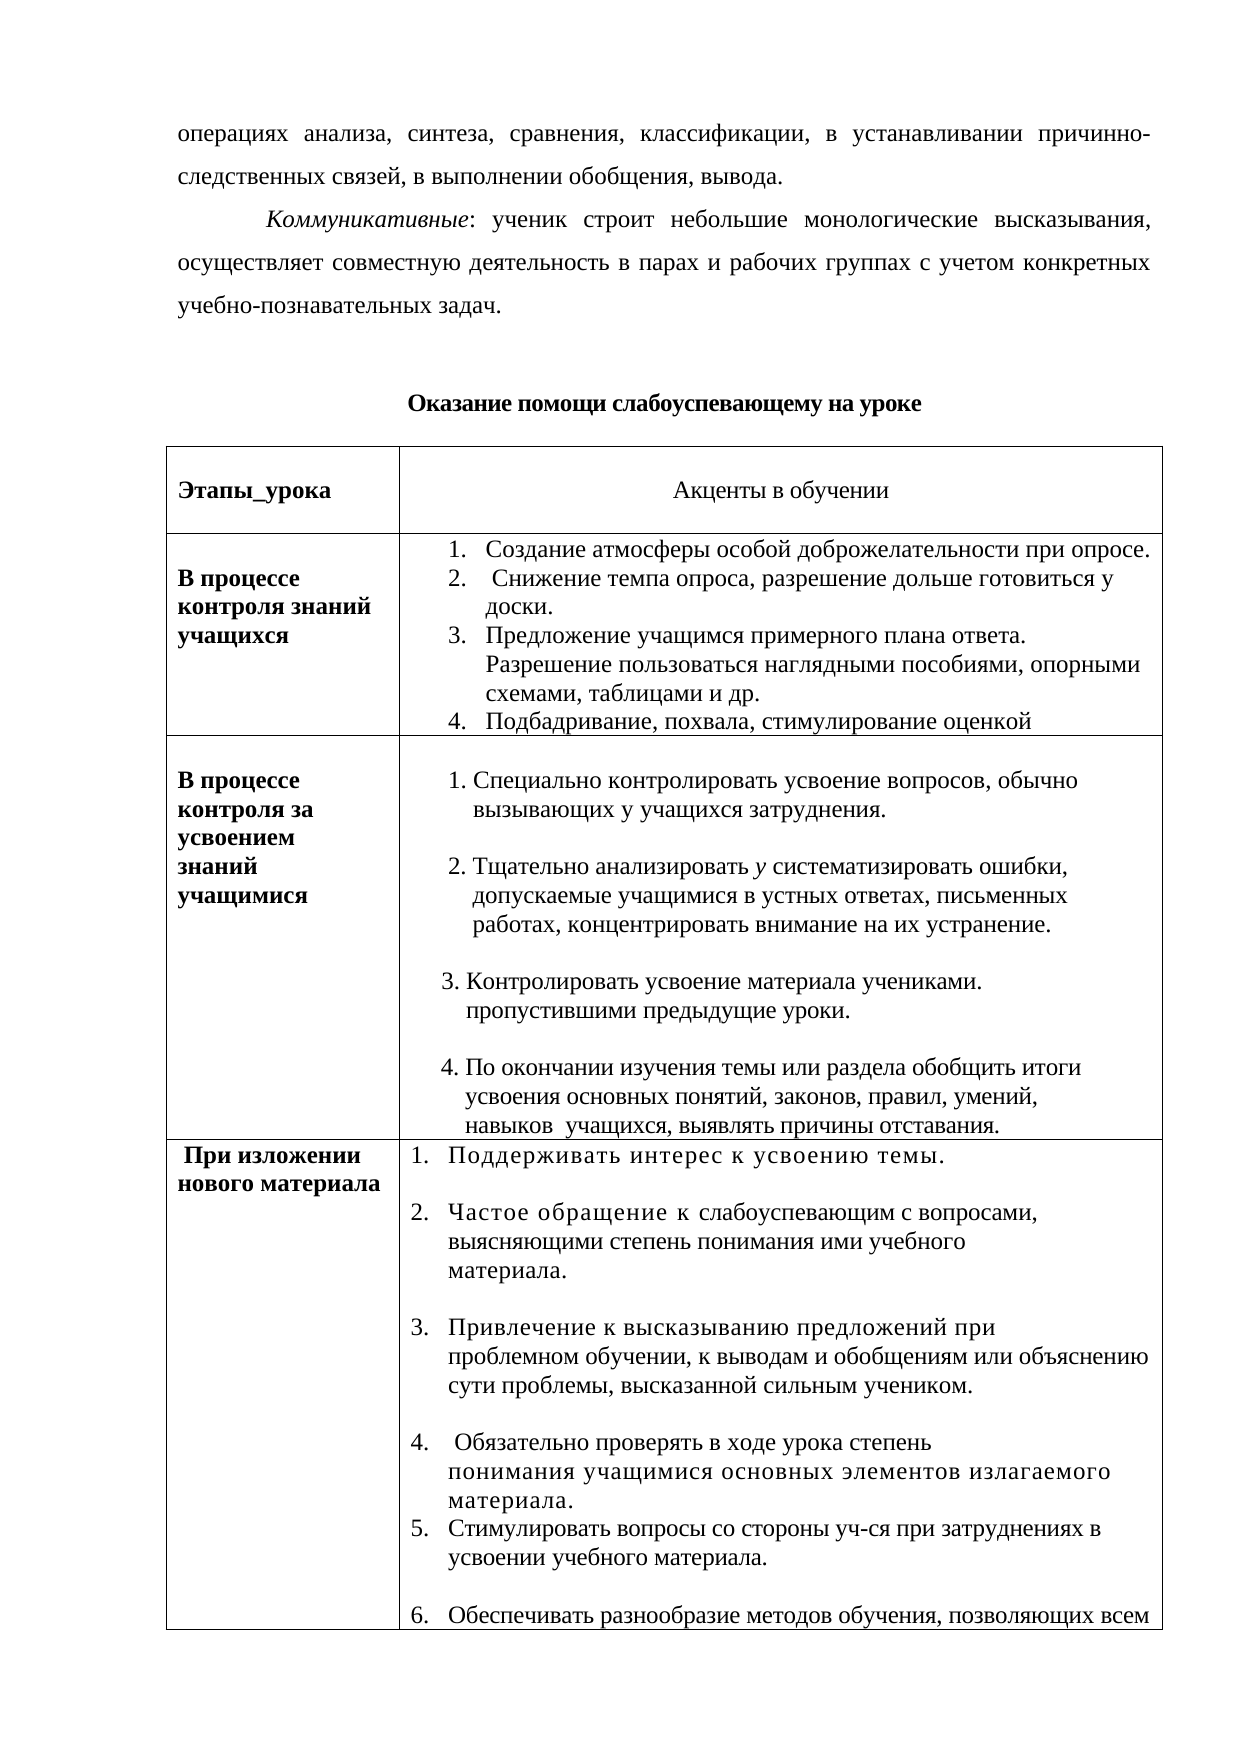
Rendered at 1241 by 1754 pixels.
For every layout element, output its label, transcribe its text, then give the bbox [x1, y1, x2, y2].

table_cell Создание атмосферы особой доброжелательности при опросе. Снижение темпа опроса, разрешение дольше готовиться у доски. Предложение учащимся примерного плана ответа. Разрешение пользоваться наглядными пособиями, опорными схемами, таблицами и др. Подбадривание, похвала, стимулирование оценкой [400, 534, 1162, 735]
table_header Акценты в обучении [400, 447, 1162, 533]
text Оказание помощи слабоуспевающему на уроке [177, 388, 1152, 416]
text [177, 118, 1152, 190]
table_cell В процессе контроля знаний учащихся [167, 534, 399, 735]
table_header Этапы_урока [167, 447, 399, 533]
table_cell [167, 1140, 399, 1628]
table_cell В процессе контроля за усвоением знаний учащимися [167, 736, 399, 1139]
table_cell 1. Специально контролировать усвоение вопросов, обычно вызывающих у учащихся затруднения. 2. Тщательно анализировать у систематизировать ошибки, допускаемые учащимися в устных ответах, письменных работах, концентрировать внимание на их устранение. 3. Контролировать усвоение материала учениками. пропустившими предыдущие уроки. 4. По окончании изучения темы или раздела обобщить итоги усвоения основных понятий, законов, правил, умений, навыков учащихся, выявлять причины отставания. [400, 736, 1162, 1139]
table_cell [400, 1140, 1162, 1628]
text Коммуникативные: ученик строит небольшие монологические высказывания, осуществляет совместную деятельность в парах и рабочих группах с учетом конкретных учебно-познавательных задач. [177, 204, 1152, 319]
